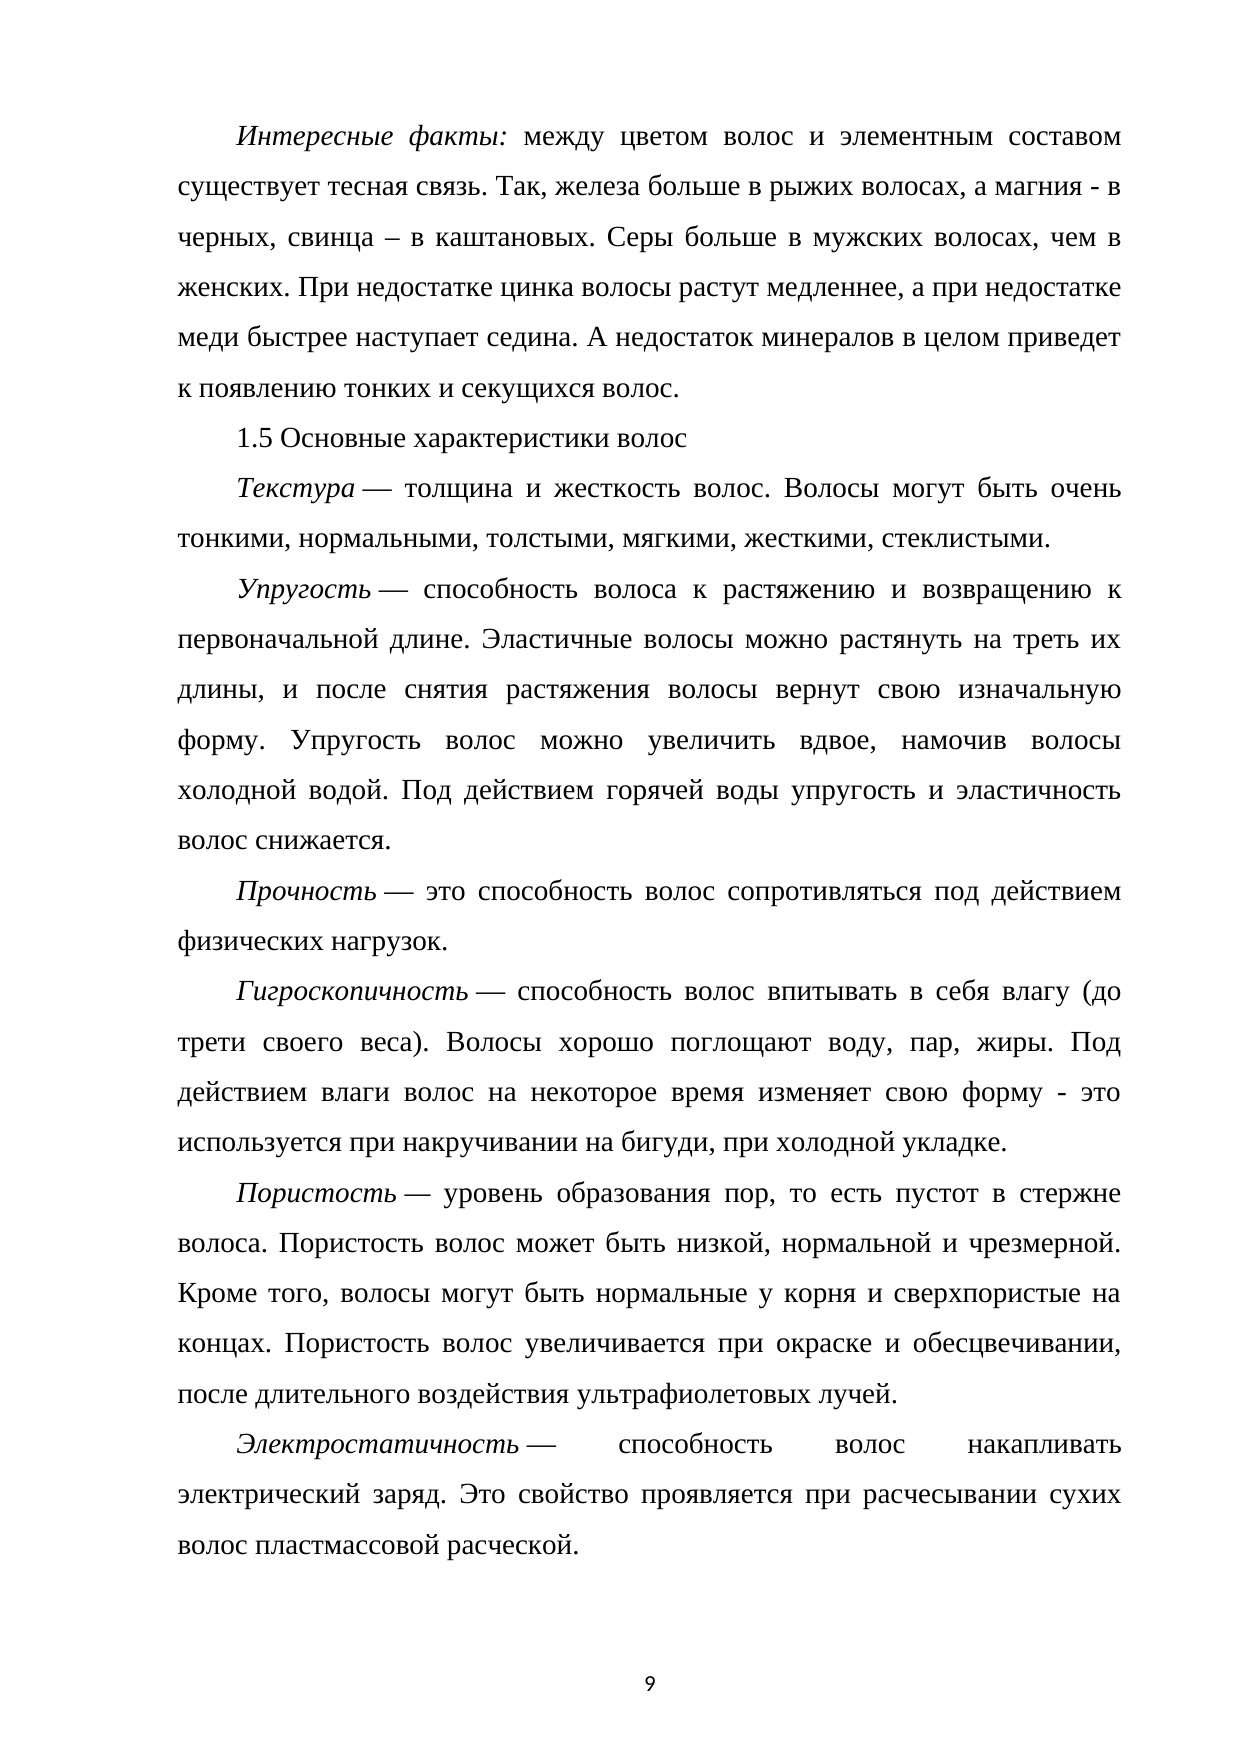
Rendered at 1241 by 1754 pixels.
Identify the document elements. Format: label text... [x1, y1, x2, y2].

text Пористость — уровень образования пор, то есть пустот в стержне волоса. Пористость волос может быть низкой, нормальной и чрезмерной. Кроме того, волосы могут быть нормальные у корня и сверхпористые на концах. Пористость волос увеличивается при окраске и обесцвечивании, после длительного воздействия ультрафиолетовых лучей. [177, 1175, 1122, 1409]
subtitle 1.5 Основные характеристики волос [177, 420, 1122, 453]
text Упругость — способность волоса к растяжению и возвращению к первоначальной длине. Эластичные волосы можно растянуть на треть их длины, и после снятия растяжения волосы вернут свою изначальную форму. Упругость волос можно увеличить вдвое, намочив волосы холодной водой. Под действием горячей воды упругость и эластичность волос снижается. [177, 571, 1122, 856]
text Текстура — толщина и жесткость волос. Волосы могут быть очень тонкими, нормальными, толстыми, мягкими, жесткими, стеклистыми. [177, 470, 1122, 554]
text Интересные факты: между цветом волос и элементным составом существует тесная связь. Так, железа больше в рыжих волосах, а магния - в черных, свинца – в каштановых. Серы больше в мужских волосах, чем в женских. При недостатке цинка волосы растут медленнее, а при недостатке меди быстрее наступает седина. А недостаток минералов в целом приведет к появлению тонких и секущихся волос. [177, 118, 1122, 403]
text Электростатичность — способность волос накапливать электрический заряд. Это свойство проявляется при расчесывании сухих волос пластмассовой расческой. [177, 1426, 1122, 1560]
text Прочность — это способность волос сопротивляться под действием физических нагрузок. [177, 873, 1122, 957]
text Гигроскопичность — способность волос впитывать в себя влагу (до трети своего веса). Волосы хорошо поглощают воду, пар, жиры. Под действием влаги волос на некоторое время изменяет свою форму - это используется при накручивании на бигуди, при холодной укладке. [177, 973, 1122, 1158]
